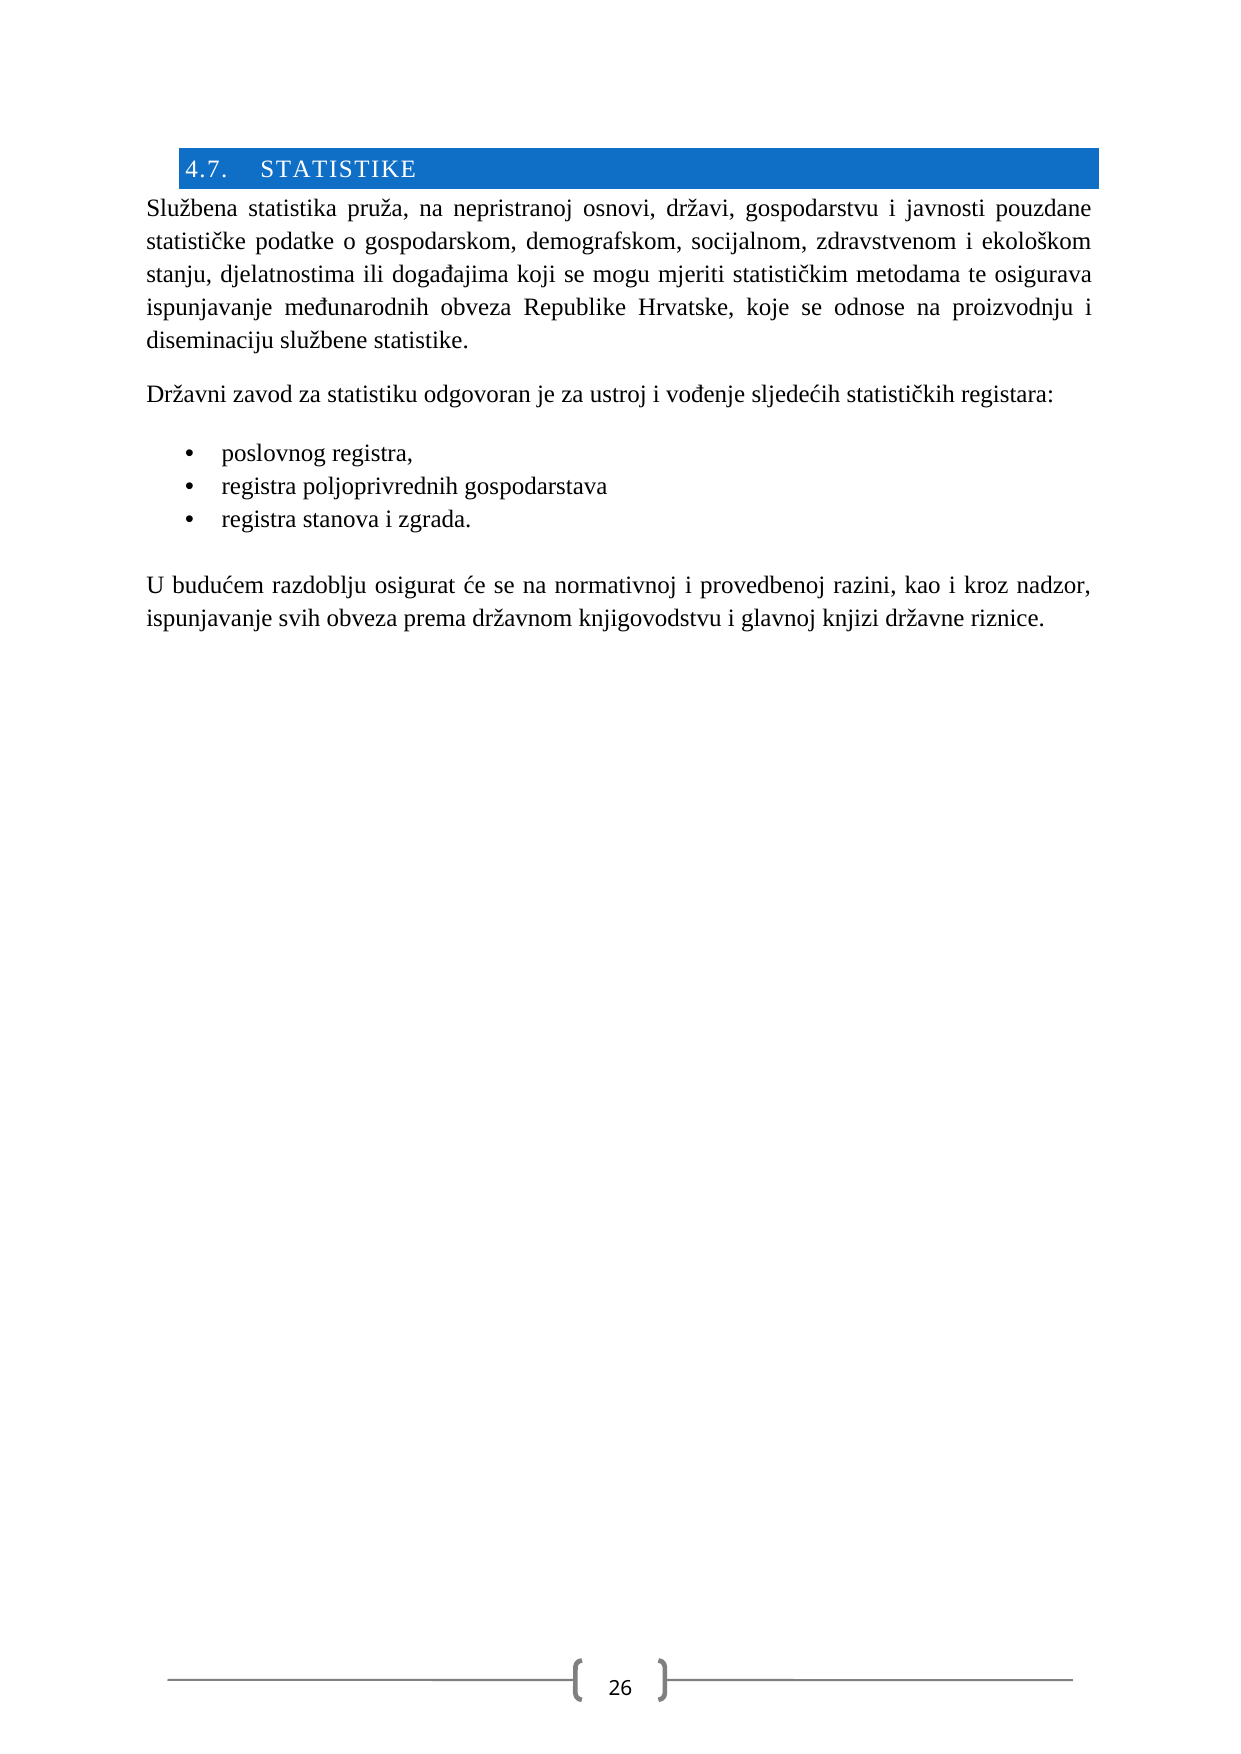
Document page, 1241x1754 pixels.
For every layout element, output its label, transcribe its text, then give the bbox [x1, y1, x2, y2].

list registra poljoprivrednih gospodarstava [185, 471, 877, 500]
list registra stanova i zgrada. [185, 504, 877, 533]
text Državni zavod za statistiku odgovoran je za ustroj i vođenje sljedećih statističkih registara: [146, 379, 1093, 408]
list poslovnog registra, [185, 438, 877, 467]
subtitle STATISTIKE [185, 154, 1093, 183]
text U budućem razdoblju osigurat će se na normativnoj i provedbenoj razini, kao i kroz nadzor, ispunjavanje svih obveza prema državnom knjigovodstvu i glavnoj knjizi državne riznice. [146, 570, 1093, 632]
text Službena statistika pruža, na nepristranoj osnovi, državi, gospodarstvu i javnosti pouzdane statističke podatke o gospodarskom, demografskom, socijalnom, zdravstvenom i ekološkom stanju, djelatnostima ili događajima koji se mogu mjeriti statističkim metodama te osigurava ispunjavanje međunarodnih obveza Republike Hrvatske, koje se odnose na proizvodnju i diseminaciju službene statistike. [146, 193, 1093, 354]
